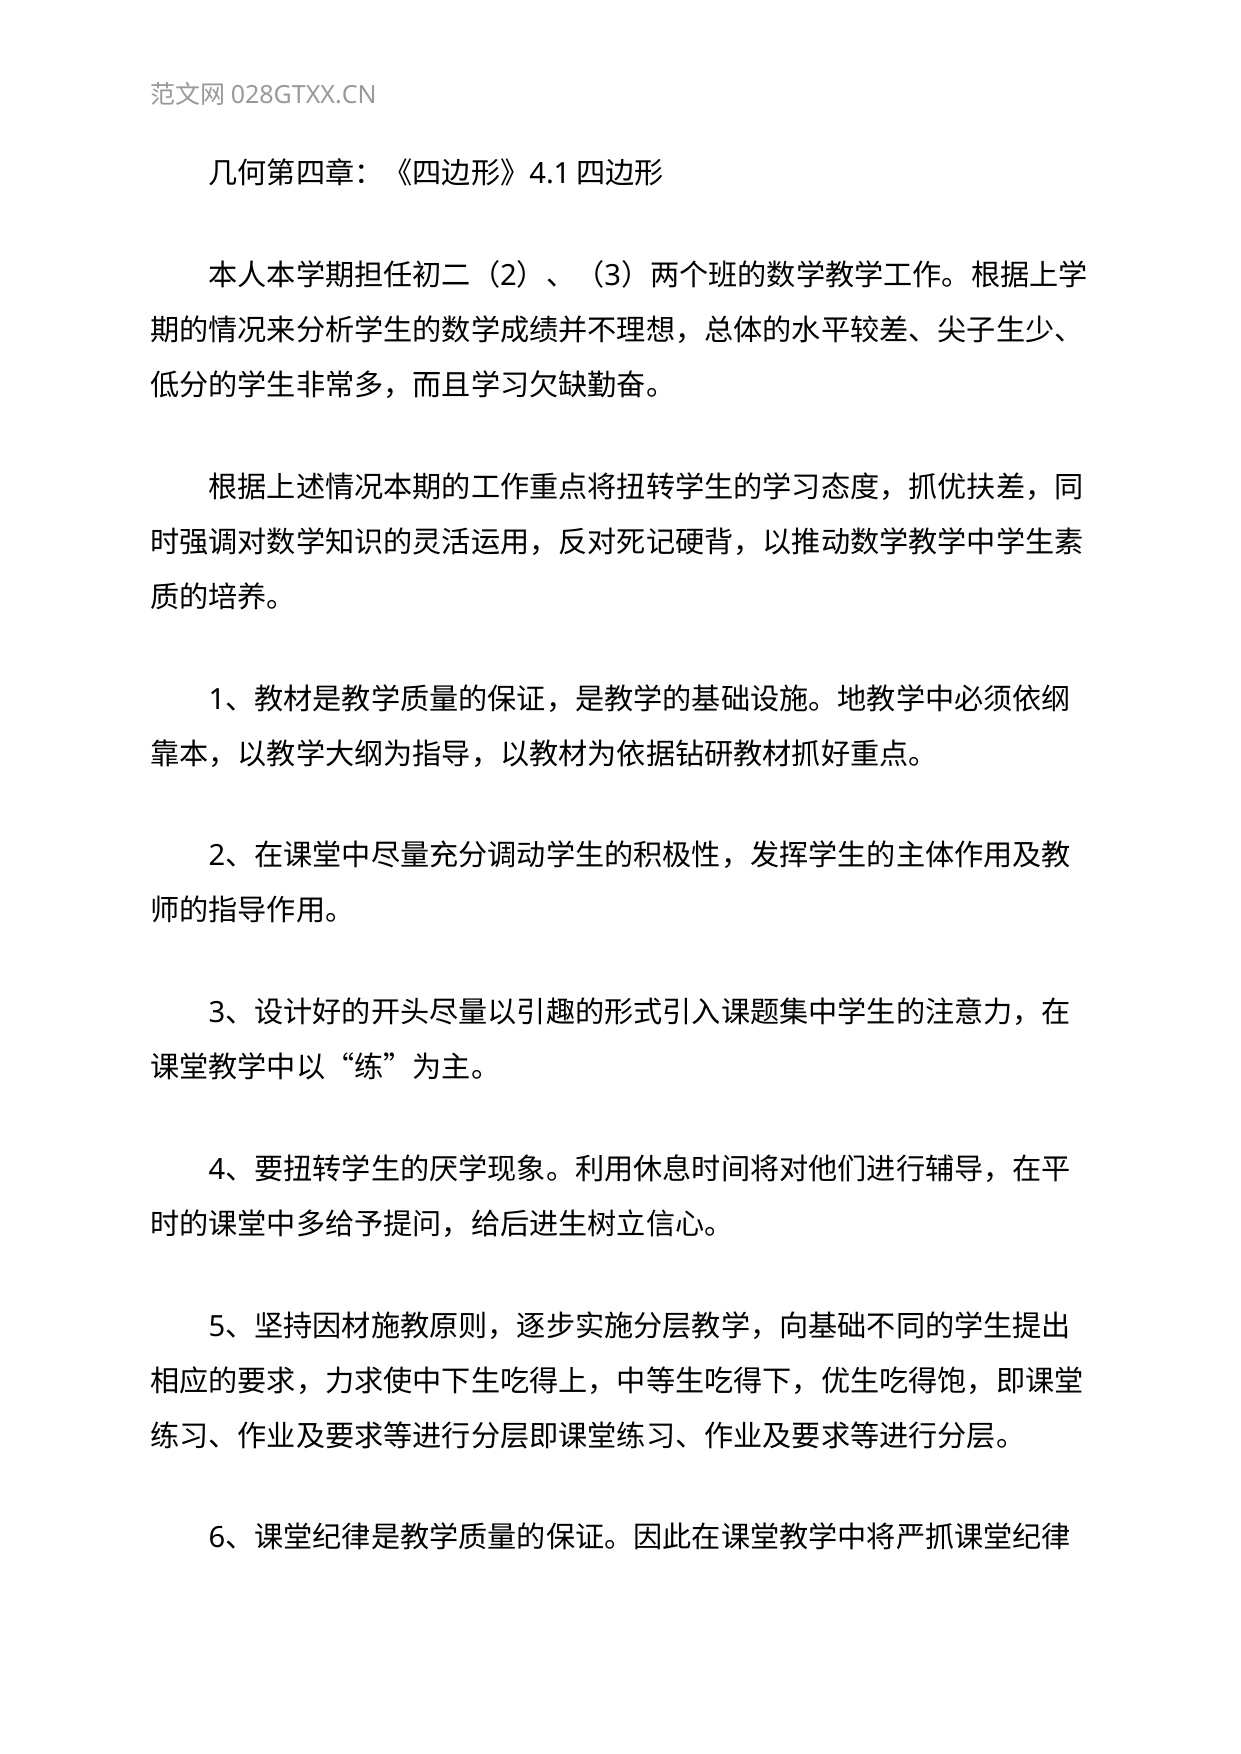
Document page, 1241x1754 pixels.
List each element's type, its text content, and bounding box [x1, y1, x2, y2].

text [150, 1514, 1090, 1556]
text 几何第四章：《四边形》4.1四边形 [150, 150, 1090, 192]
text 2、在课堂中尽量充分调动学生的积极性，发挥学生的主体作用及教师的指导作用。 [150, 832, 1090, 929]
text 3、设计好的开头尽量以引趣的形式引入课题集中学生的注意力，在课堂教学中以“练”为主。 [150, 989, 1090, 1086]
text 根据上述情况本期的工作重点将扭转学生的学习态度，抓优扶差，同时强调对数学知识的灵活运用，反对死记硬背，以推动数学教学中学生素质的培养。 [150, 464, 1090, 616]
text 5、坚持因材施教原则，逐步实施分层教学，向基础不同的学生提出相应的要求，力求使中下生吃得上，中等生吃得下，优生吃得饱，即课堂练习、作业及要求等进行分层即课堂练习、作业及要求等进行分层。 [150, 1302, 1090, 1454]
text 1、教材是教学质量的保证，是教学的基础设施。地教学中必须依纲靠本，以教学大纲为指导，以教材为依据钻研教材抓好重点。 [150, 675, 1090, 772]
text 4、要扭转学生的厌学现象。利用休息时间将对他们进行辅导，在平时的课堂中多给予提问，给后进生树立信心。 [150, 1146, 1090, 1243]
text 本人本学期担任初二（2）、（3）两个班的数学教学工作。根据上学期的情况来分析学生的数学成绩并不理想，总体的水平较差、尖子生少、低分的学生非常多，而且学习欠缺勤奋。 [150, 252, 1090, 404]
